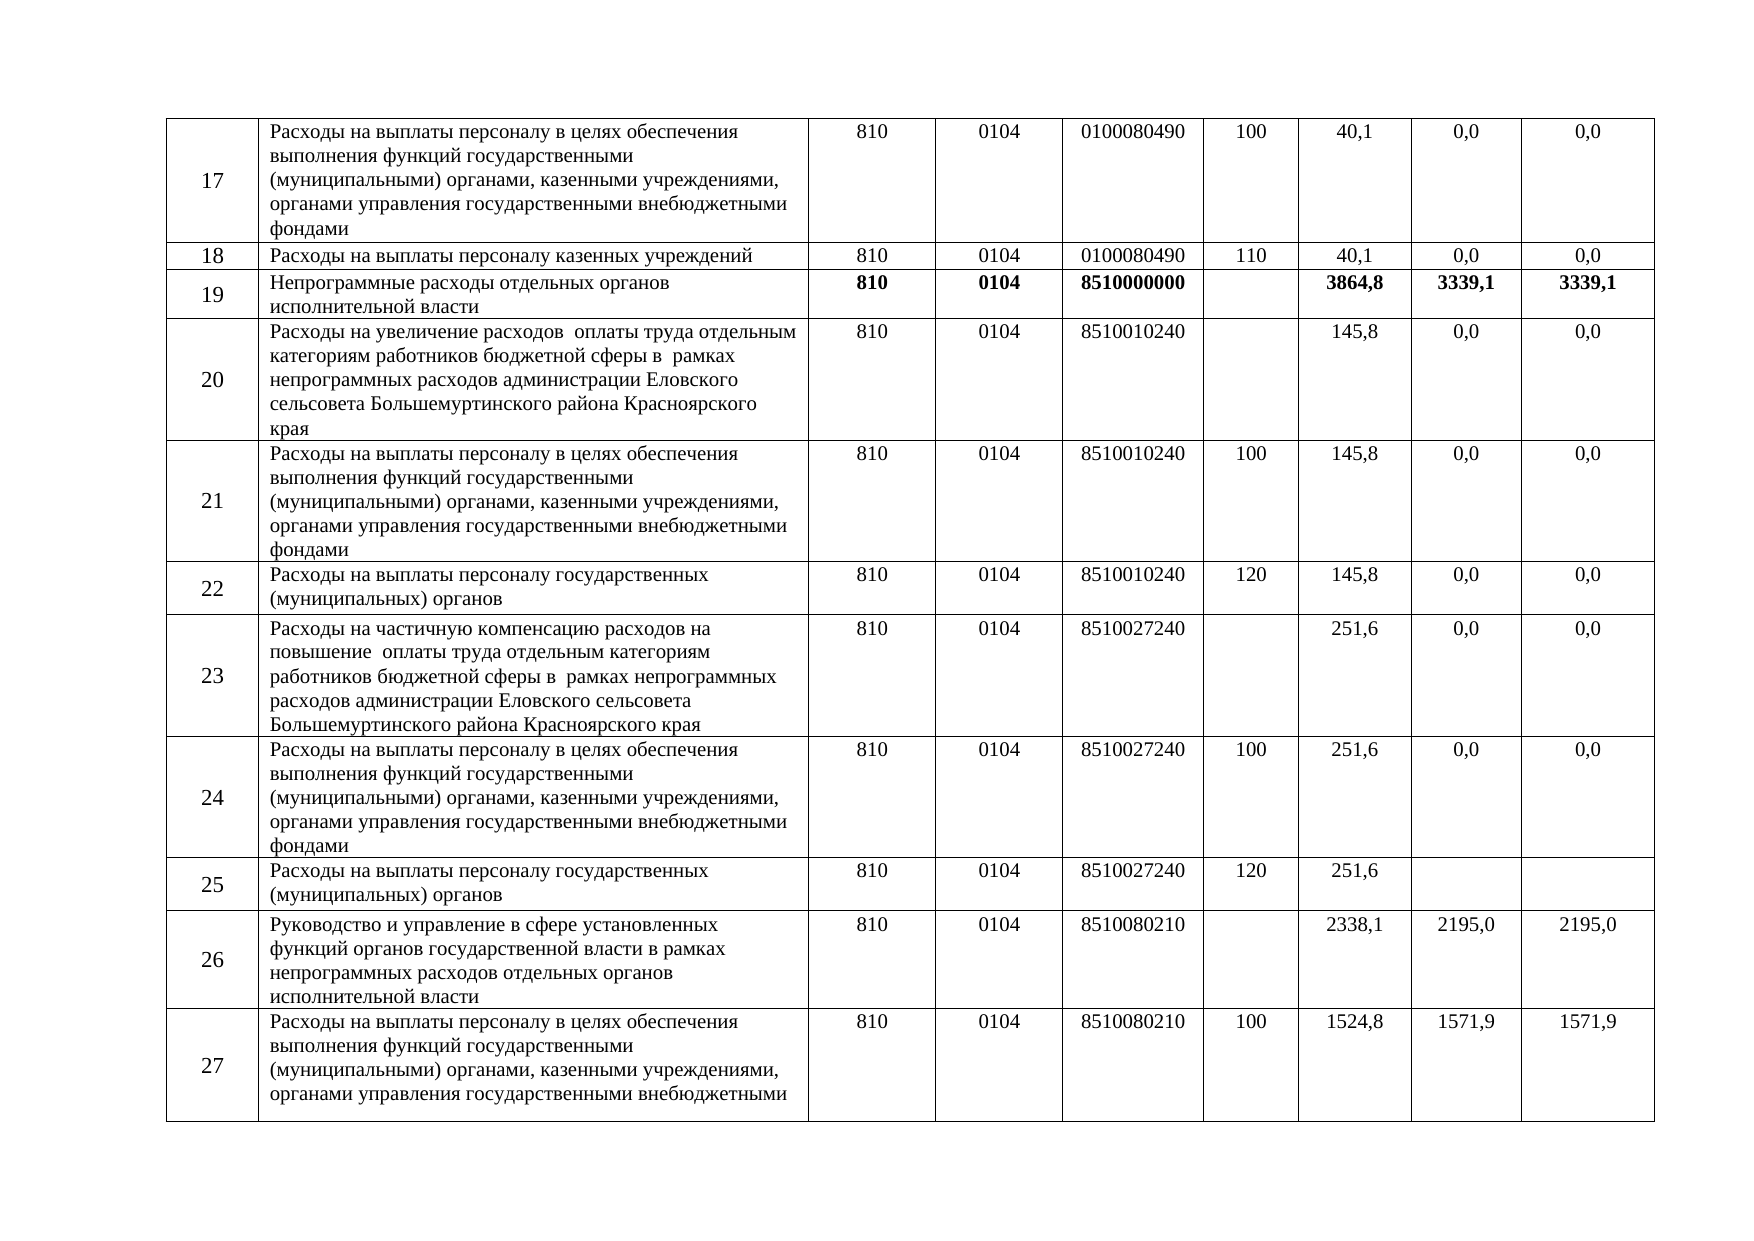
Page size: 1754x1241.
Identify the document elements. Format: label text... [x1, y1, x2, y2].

table_cell 0104 [936, 243, 1062, 269]
table_cell [1204, 319, 1298, 439]
table_cell Расходы на выплаты персоналу государственных (муниципальных) органов [259, 858, 808, 910]
table_cell 2338,1 [1299, 911, 1411, 1008]
table_cell [1204, 270, 1298, 318]
table_cell Расходы на увеличение расходов оплаты труда отдельным категориям работников бюджетной сферы в рамках непрограммных расходов администрации Еловского сельсовета Большемуртинского района Красноярского края [259, 319, 808, 439]
table_cell 0104 [936, 441, 1062, 561]
table_cell 100 [1204, 1009, 1298, 1121]
table_cell 810 [809, 911, 935, 1008]
table_cell 0,0 [1412, 119, 1521, 242]
table_cell 810 [809, 562, 935, 614]
table_cell 810 [809, 858, 935, 910]
table_cell [1204, 911, 1298, 1008]
table_cell 8510027240 [1063, 615, 1203, 736]
table_cell 8510027240 [1063, 858, 1203, 910]
table_cell 22 [167, 562, 258, 614]
table_cell 0,0 [1412, 737, 1521, 857]
table_cell 810 [809, 441, 935, 561]
table_cell 20 [167, 319, 258, 439]
table_cell 3864,8 [1299, 270, 1411, 318]
table_cell 145,8 [1299, 319, 1411, 439]
table_cell [1412, 858, 1521, 910]
table_cell 3339,1 [1522, 270, 1654, 318]
table_cell 0100080490 [1063, 243, 1203, 269]
table_cell 145,8 [1299, 562, 1411, 614]
table_cell 1571,9 [1412, 1009, 1521, 1121]
table_cell 810 [809, 119, 935, 242]
table_cell 810 [809, 270, 935, 318]
table_cell 23 [167, 615, 258, 736]
table_cell 0,0 [1522, 441, 1654, 561]
table_cell 40,1 [1299, 243, 1411, 269]
table_cell 120 [1204, 562, 1298, 614]
table_cell 1571,9 [1522, 1009, 1654, 1121]
table_cell Расходы на частичную компенсацию расходов на повышение оплаты труда отдельным категориям работников бюджетной сферы в рамках непрограммных расходов администрации Еловского сельсовета Большемуртинского района Красноярского края [259, 615, 808, 736]
table_cell 810 [809, 1009, 935, 1121]
table_cell [1522, 858, 1654, 910]
table_cell 26 [167, 911, 258, 1008]
table_cell 17 [167, 119, 258, 242]
table_cell 0,0 [1412, 319, 1521, 439]
table_cell 8510080210 [1063, 1009, 1203, 1121]
table_cell 145,8 [1299, 441, 1411, 561]
table_cell 3339,1 [1412, 270, 1521, 318]
table_cell 8510000000 [1063, 270, 1203, 318]
table_cell 1524,8 [1299, 1009, 1411, 1121]
table_cell 0104 [936, 911, 1062, 1008]
table_cell 0,0 [1522, 737, 1654, 857]
table_cell 18 [167, 243, 258, 269]
table_cell [1204, 615, 1298, 736]
table_cell 0104 [936, 858, 1062, 910]
table_cell 100 [1204, 441, 1298, 561]
table_cell 0,0 [1522, 243, 1654, 269]
table_cell 0,0 [1522, 562, 1654, 614]
table_cell 810 [809, 243, 935, 269]
table_cell 0104 [936, 562, 1062, 614]
table_cell 0,0 [1412, 243, 1521, 269]
table_cell 0104 [936, 119, 1062, 242]
table_cell 110 [1204, 243, 1298, 269]
table_cell Расходы на выплаты персоналу казенных учреждений [259, 243, 808, 269]
table_cell 25 [167, 858, 258, 910]
table_cell 0,0 [1522, 119, 1654, 242]
table_cell 2195,0 [1522, 911, 1654, 1008]
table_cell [259, 1009, 808, 1121]
table_cell 8510010240 [1063, 319, 1203, 439]
table_cell 100 [1204, 119, 1298, 242]
table_cell 8510010240 [1063, 441, 1203, 561]
table_cell Расходы на выплаты персоналу государственных (муниципальных) органов [259, 562, 808, 614]
table_cell 0104 [936, 737, 1062, 857]
table_cell Руководство и управление в сфере установленных функций органов государственной власти в рамках непрограммных расходов отдельных органов исполнительной власти [259, 911, 808, 1008]
table_cell 0104 [936, 270, 1062, 318]
table_cell 0104 [936, 615, 1062, 736]
table_cell 40,1 [1299, 119, 1411, 242]
table_cell 0,0 [1412, 562, 1521, 614]
table_cell 251,6 [1299, 737, 1411, 857]
table_cell 0104 [936, 1009, 1062, 1121]
table_cell 251,6 [1299, 858, 1411, 910]
table_cell 810 [809, 737, 935, 857]
table_cell 24 [167, 737, 258, 857]
table_cell 0100080490 [1063, 119, 1203, 242]
table_cell 0,0 [1522, 319, 1654, 439]
table_cell 100 [1204, 737, 1298, 857]
table_cell 8510027240 [1063, 737, 1203, 857]
table_cell 8510010240 [1063, 562, 1203, 614]
table_cell 21 [167, 441, 258, 561]
table_cell 120 [1204, 858, 1298, 910]
table_cell 0104 [936, 319, 1062, 439]
table_cell Непрограммные расходы отдельных органов исполнительной власти [259, 270, 808, 318]
table_cell 0,0 [1522, 615, 1654, 736]
table_cell 810 [809, 319, 935, 439]
table_cell 2195,0 [1412, 911, 1521, 1008]
table_cell 0,0 [1412, 615, 1521, 736]
table_cell 0,0 [1412, 441, 1521, 561]
table_cell 251,6 [1299, 615, 1411, 736]
table_cell 19 [167, 270, 258, 318]
table_cell 810 [809, 615, 935, 736]
table_cell 8510080210 [1063, 911, 1203, 1008]
table_cell 27 [167, 1009, 258, 1121]
